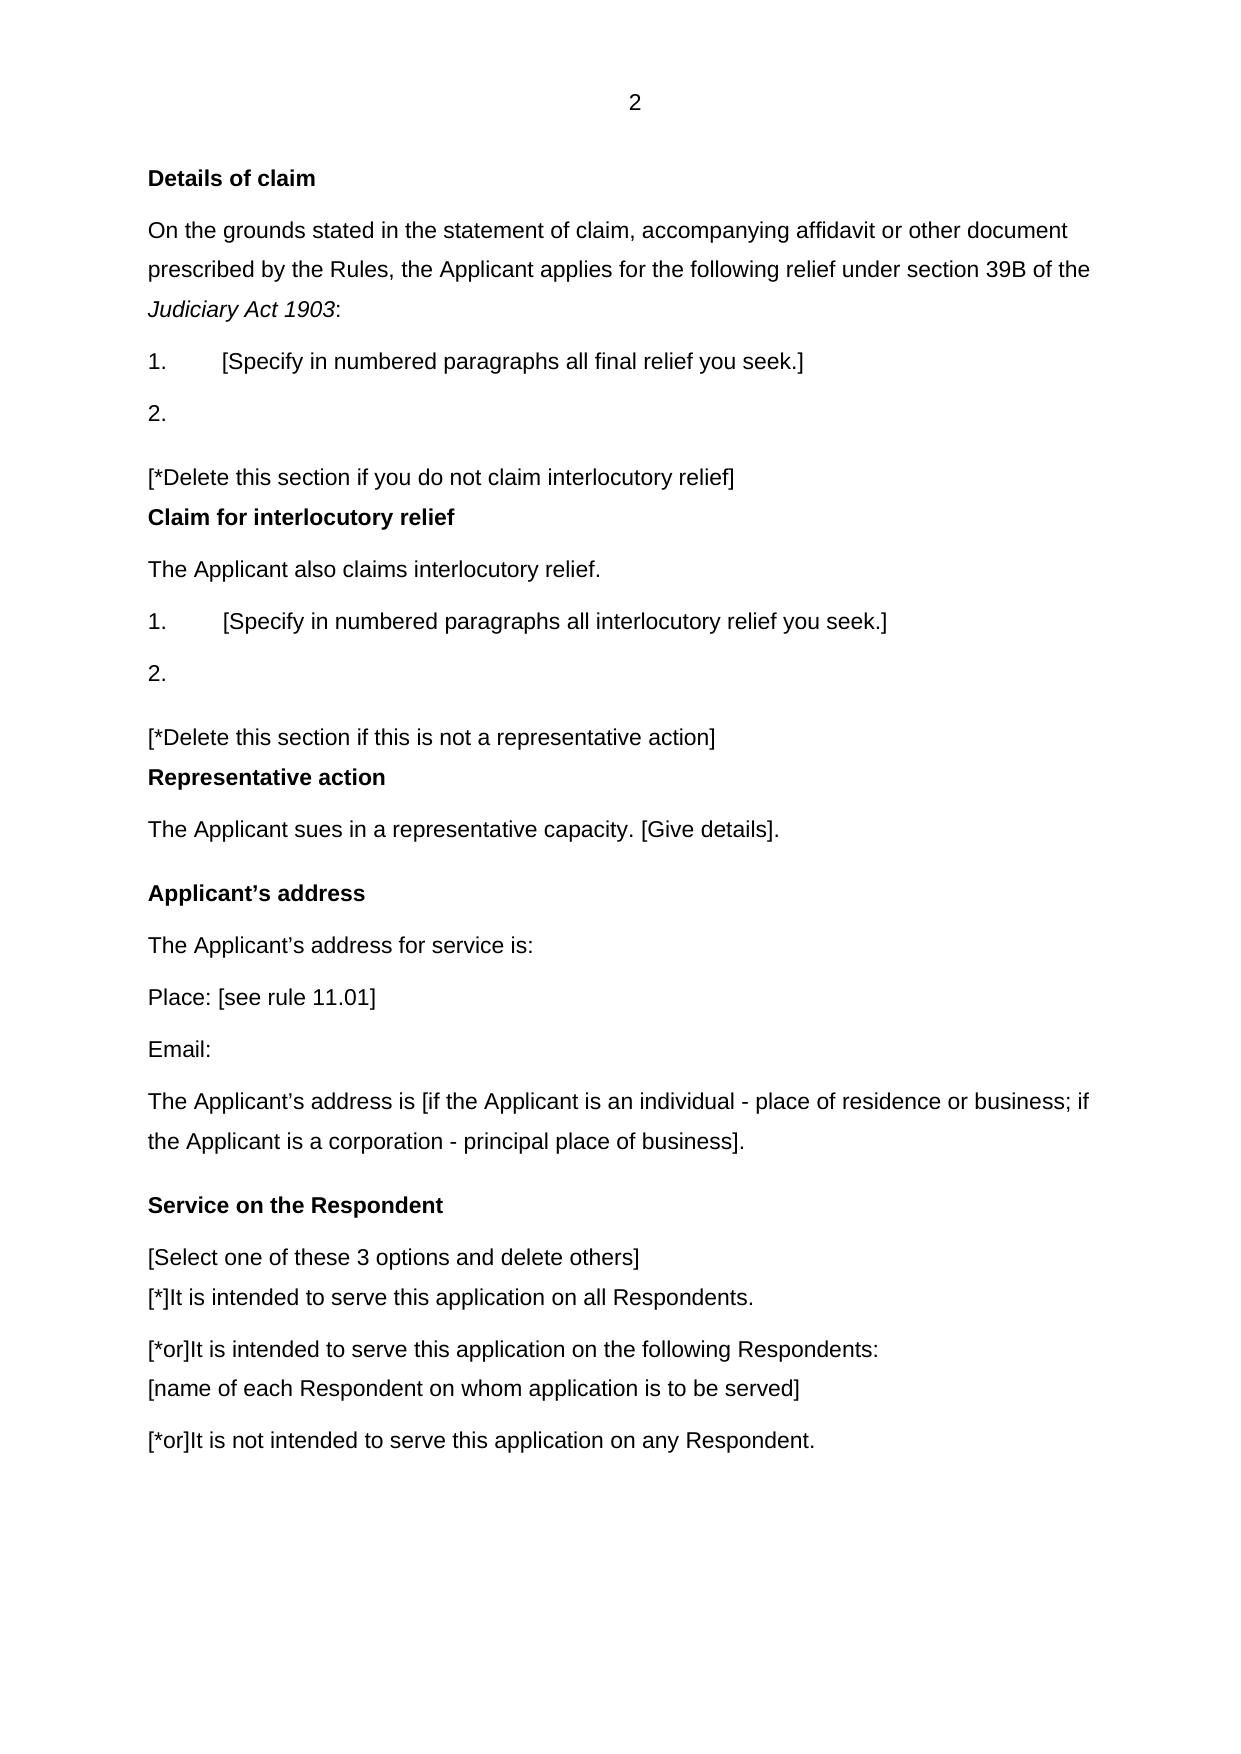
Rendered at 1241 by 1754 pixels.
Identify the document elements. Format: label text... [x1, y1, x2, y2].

list [Specify in numbered paragraphs all interlocutory relief you seek.] [148, 608, 1122, 634]
text The Applicant’s address is [if the Applicant is an individual - place of residence or business; if the Applicant is a corporation - principal place of business]. [148, 1088, 1122, 1154]
text [*Delete this section if you do not claim interlocutory relief] Claim for interlocutory relief [148, 464, 1122, 530]
text Place: [see rule 11.01] [148, 984, 1122, 1011]
list [Specify in numbered paragraphs all final relief you seek.] [148, 348, 1122, 374]
text Service on the Respondent [148, 1192, 1122, 1218]
text Email: [148, 1036, 1122, 1062]
text [name of each Respondent on whom application is to be served] [148, 1375, 1122, 1401]
text [*or]It is not intended to serve this application on any Respondent. [148, 1427, 1122, 1453]
text [Select one of these 3 options and delete others] [*]It is intended to serve this application on all Respondents. [148, 1244, 1122, 1310]
text The Applicant’s address for service is: [148, 932, 1122, 958]
text [*Delete this section if this is not a representative action] Representative action [148, 724, 1122, 790]
text Details of claim [148, 165, 1122, 191]
text The Applicant also claims interlocutory relief. [148, 556, 1122, 582]
text The Applicant sues in a representative capacity. [Give details]. [148, 816, 1122, 842]
text Applicant’s address [148, 880, 1122, 907]
text On the grounds stated in the statement of claim, accompanying affidavit or other document prescribed by the Rules, the Applicant applies for the following relief under section 39B of the Judiciary Act 1903: [148, 217, 1122, 322]
text [*or]It is intended to serve this application on the following Respondents: [148, 1336, 1122, 1362]
